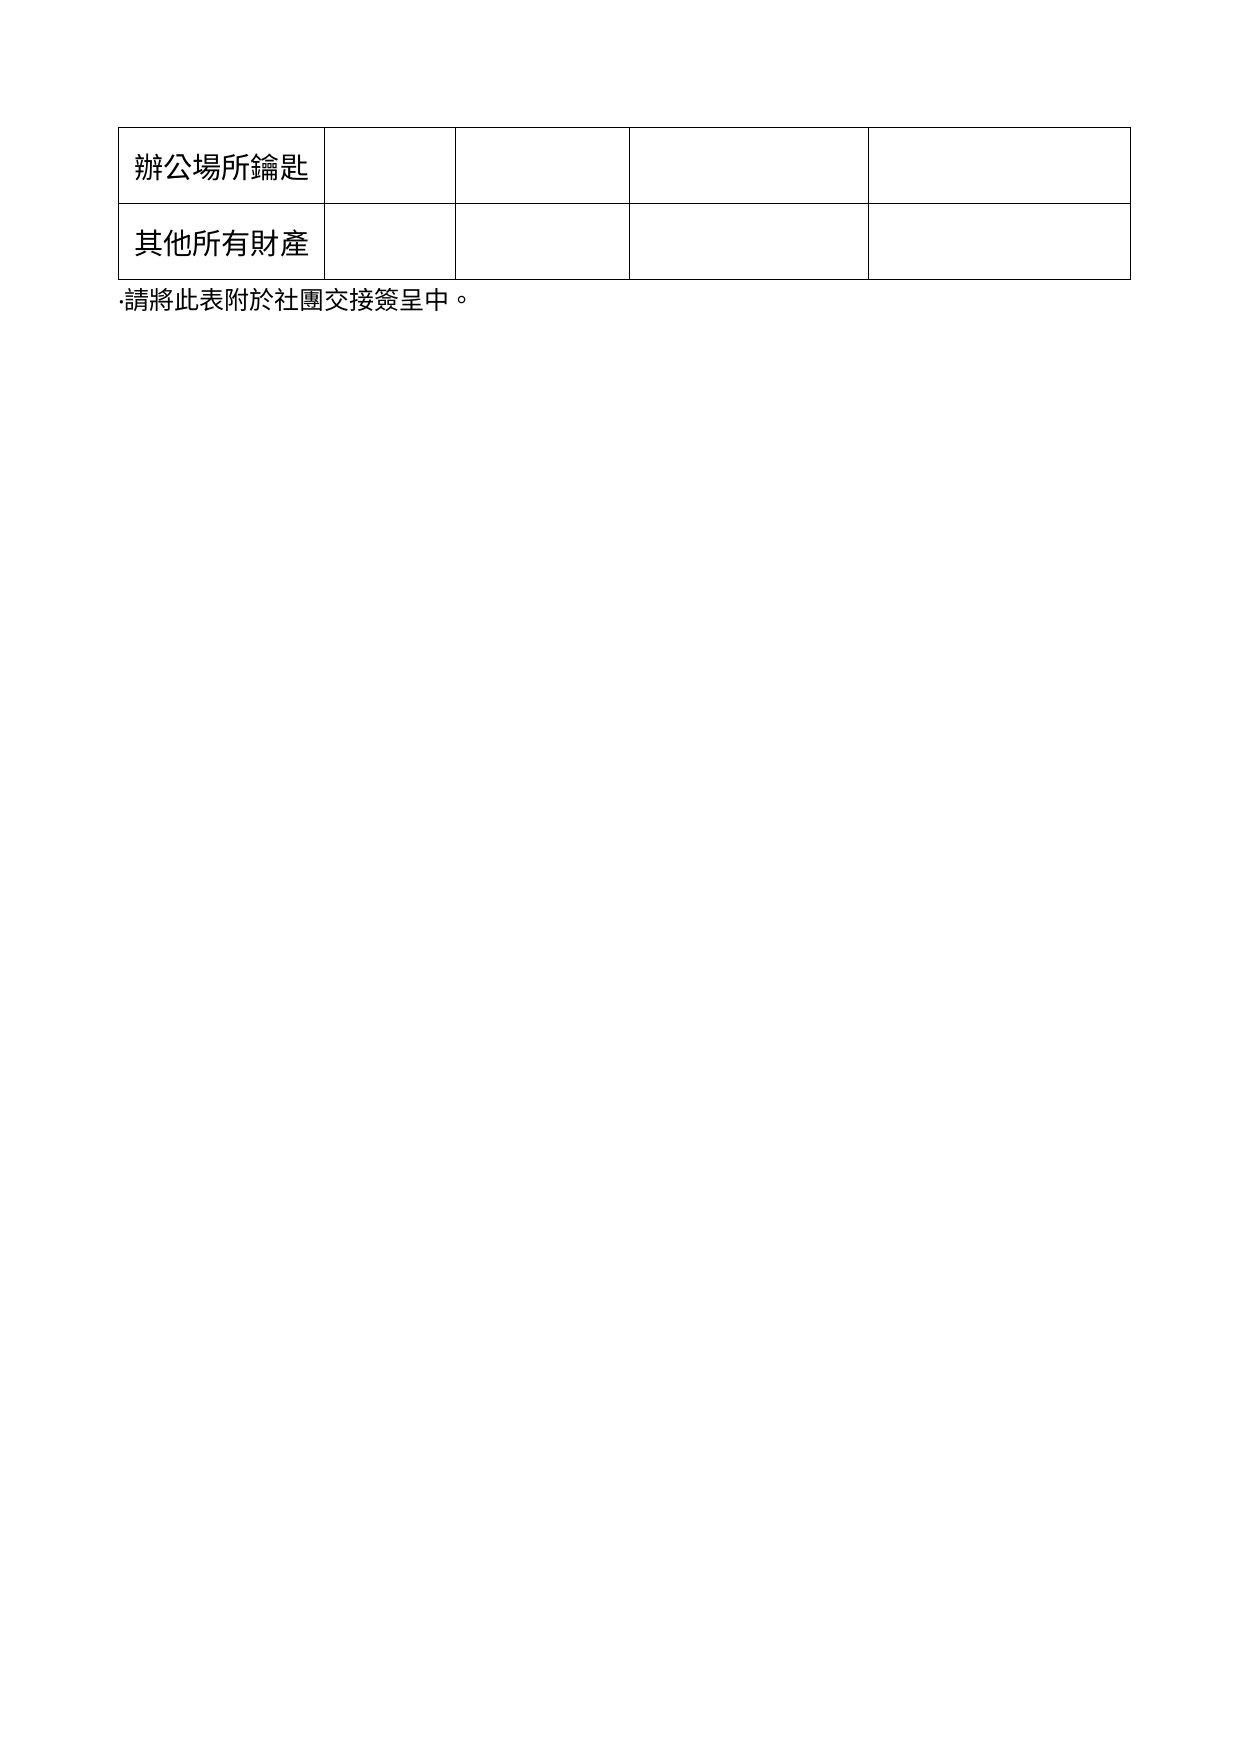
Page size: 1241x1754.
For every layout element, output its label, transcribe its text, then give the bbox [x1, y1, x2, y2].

table_cell 辦公場所鑰匙 [119, 128, 324, 203]
table_cell [456, 204, 629, 279]
table_cell [869, 204, 1130, 279]
table_cell 其他所有財產 [119, 204, 324, 279]
table_cell [630, 128, 868, 203]
table_cell [630, 204, 868, 279]
table_cell [456, 128, 629, 203]
table_cell [869, 128, 1130, 203]
table_cell [325, 128, 455, 203]
text ‧請將此表附於社團交接簽呈中。 [118, 280, 1122, 318]
table_cell [325, 204, 455, 279]
